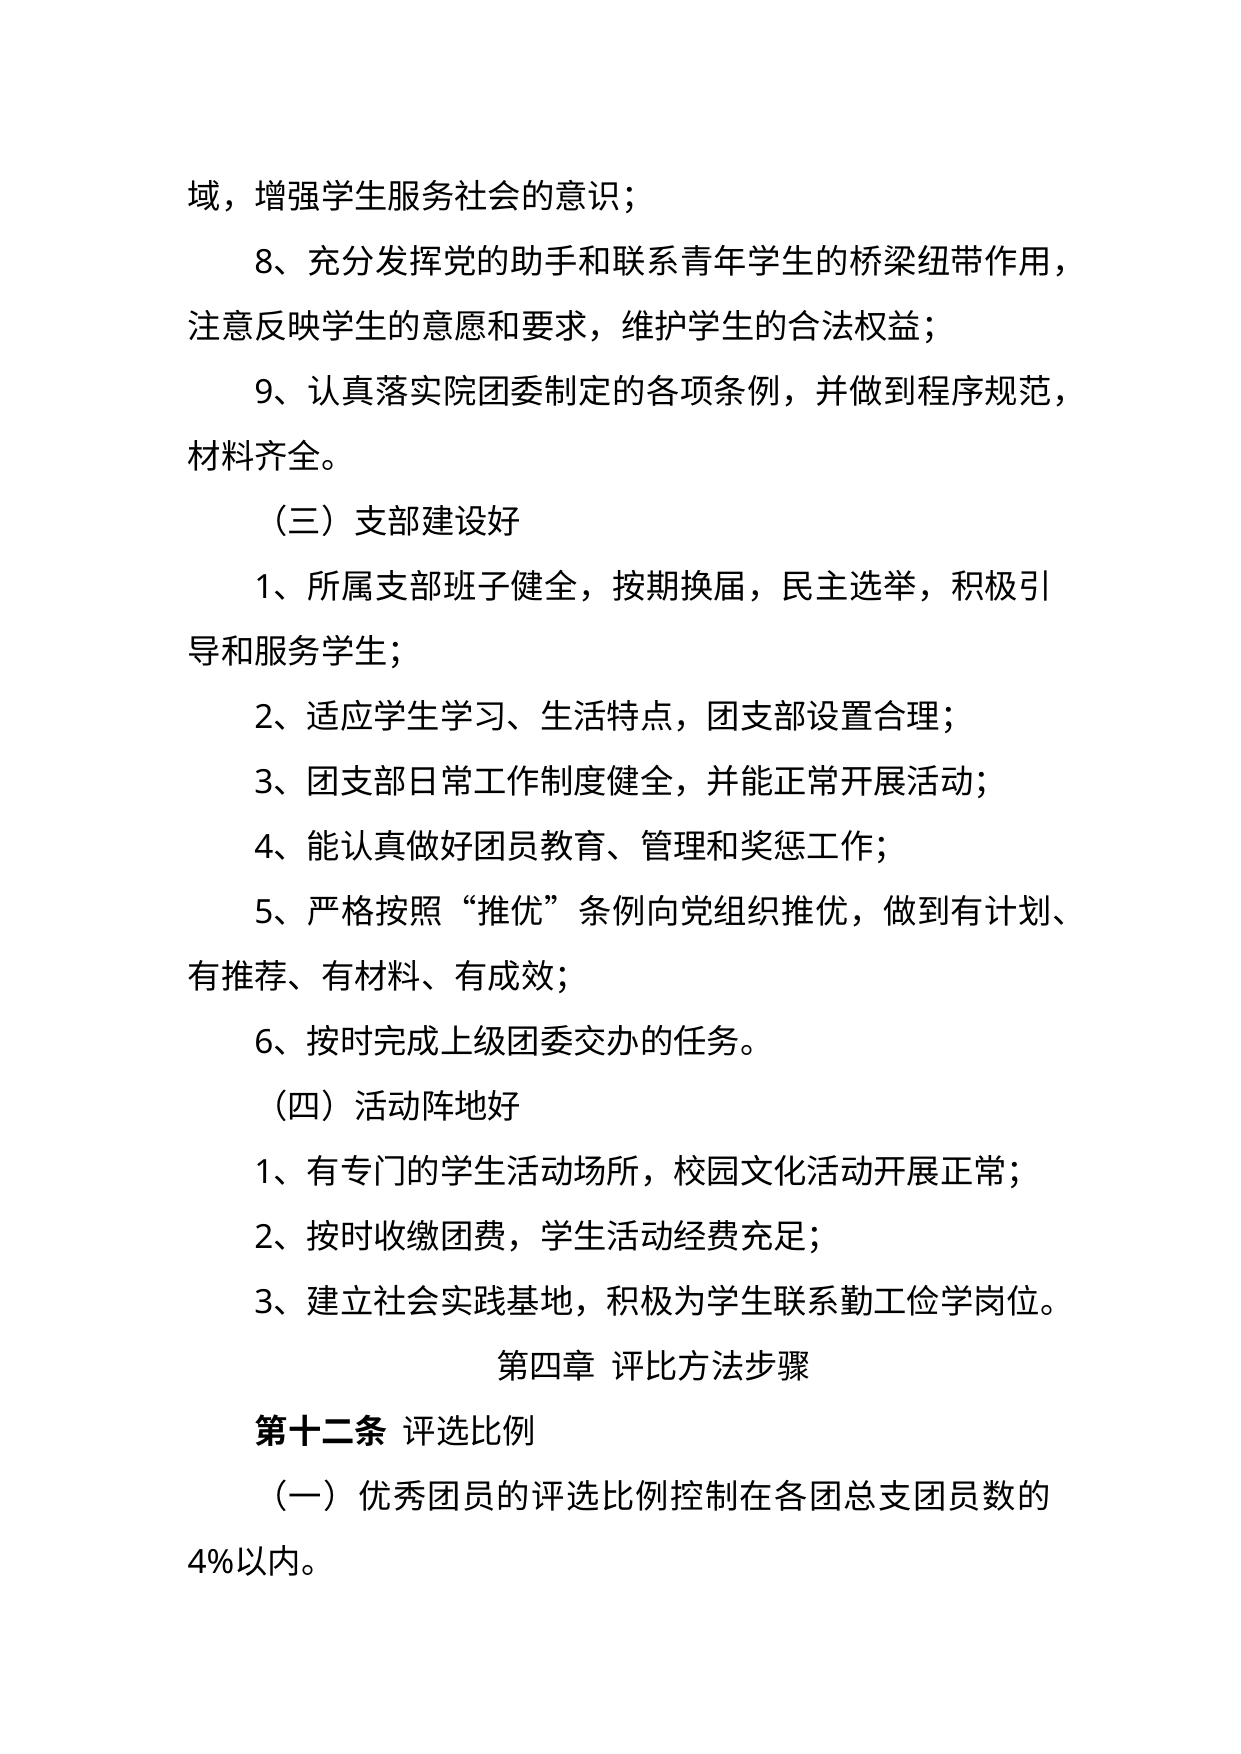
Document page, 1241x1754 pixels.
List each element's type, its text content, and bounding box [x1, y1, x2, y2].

text 3、建立社会实践基地，积极为学生联系勤工俭学岗位。 [187, 1267, 1053, 1332]
text 5、严格按照“推优”条例向党组织推优，做到有计划、有推荐、有材料、有成效； [187, 877, 1053, 1007]
text 2、适应学生学习、生活特点，团支部设置合理； [187, 682, 1053, 747]
text （一）优秀团员的评选比例控制在各团总支团员数的4%以内。 [187, 1462, 1053, 1592]
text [187, 162, 1053, 227]
text 第十二条 评选比例 [187, 1397, 1053, 1462]
text （四）活动阵地好 [187, 1072, 1053, 1137]
text 第四章 评比方法步骤 [187, 1332, 1053, 1397]
text 6、按时完成上级团委交办的任务。 [187, 1007, 1053, 1072]
text 4、能认真做好团员教育、管理和奖惩工作； [187, 812, 1053, 877]
text （三）支部建设好 [187, 487, 1053, 552]
text 1、所属支部班子健全，按期换届，民主选举，积极引导和服务学生； [187, 552, 1053, 682]
text 2、按时收缴团费，学生活动经费充足； [187, 1202, 1053, 1267]
text 1、有专门的学生活动场所，校园文化活动开展正常； [187, 1137, 1053, 1202]
text 3、团支部日常工作制度健全，并能正常开展活动； [187, 747, 1053, 812]
text 8、充分发挥党的助手和联系青年学生的桥梁纽带作用，注意反映学生的意愿和要求，维护学生的合法权益； [187, 227, 1053, 357]
text 9、认真落实院团委制定的各项条例，并做到程序规范，材料齐全。 [187, 357, 1053, 487]
